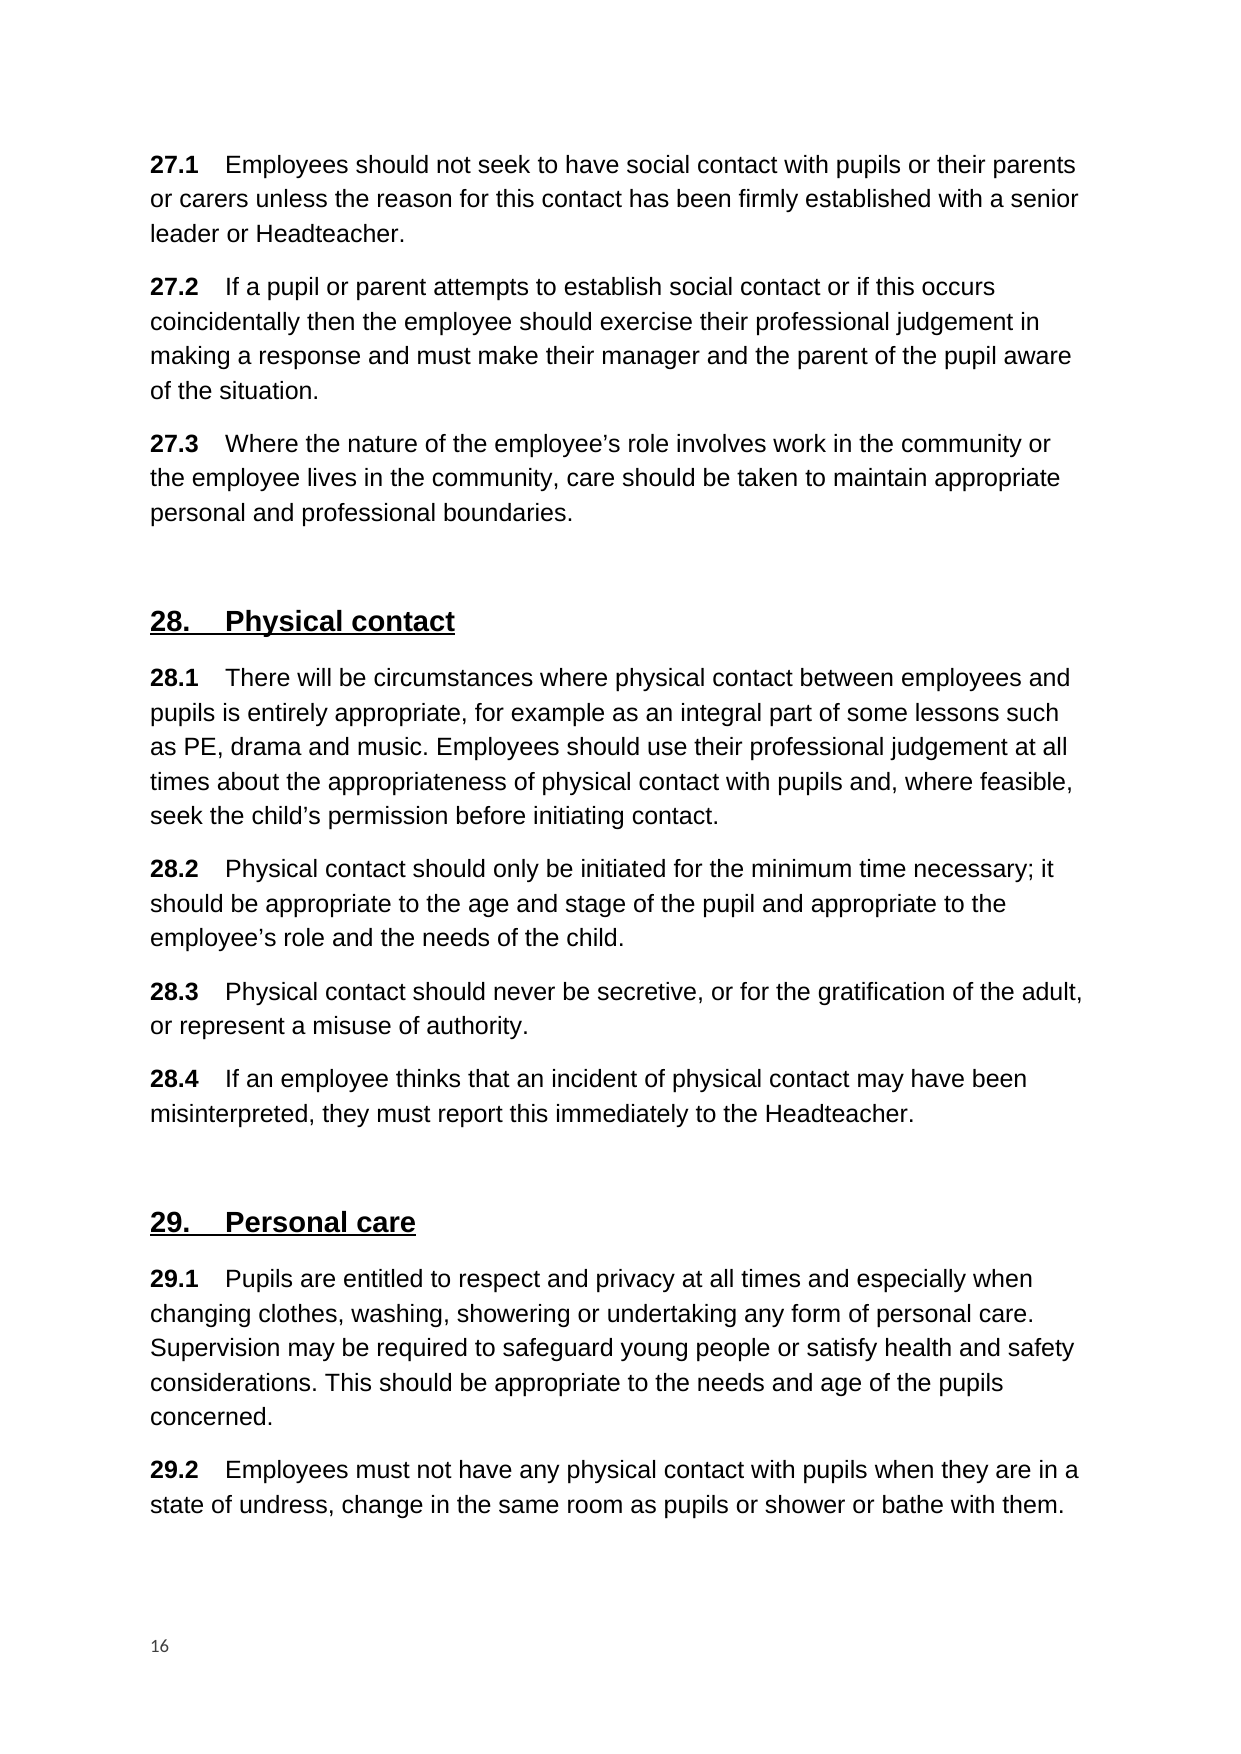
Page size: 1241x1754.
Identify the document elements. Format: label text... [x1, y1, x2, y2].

text 28.4 If an employee thinks that an incident of physical contact may have been misinterpreted, they must report this immediately to the Headteacher. [150, 1064, 1090, 1127]
text 28. Physical contact [150, 604, 1090, 638]
text 29. Personal care [150, 1205, 1090, 1239]
text 27.2 If a pupil or parent attempts to establish social contact or if this occurs coincidentally then the employee should exercise their professional judgement in making a response and must make their manager and the parent of the pupil aware of the situation. [150, 272, 1090, 404]
text 27.1 Employees should not seek to have social contact with pupils or their parents or carers unless the reason for this contact has been firmly established with a senior leader or Headteacher. [150, 150, 1090, 248]
text 28.2 Physical contact should only be initiated for the minimum time necessary; it should be appropriate to the age and stage of the pupil and appropriate to the employee’s role and the needs of the child. [150, 854, 1090, 952]
text 29.1 Pupils are entitled to respect and privacy at all times and especially when changing clothes, washing, showering or undertaking any form of personal care. Supervision may be required to safeguard young people or satisfy health and safety considerations. This should be appropriate to the needs and age of the pupils concerned. [150, 1264, 1090, 1431]
text 29.2 Employees must not have any physical contact with pupils when they are in a state of undress, change in the same room as pupils or shower or bathe with them. [150, 1455, 1090, 1518]
text 28.1 There will be circumstances where physical contact between employees and pupils is entirely appropriate, for example as an integral part of some lessons such as PE, drama and music. Employees should use their professional judgement at all times about the appropriateness of physical contact with pupils and, where feasible, seek the child’s permission before initiating contact. [150, 663, 1090, 830]
text 28.3 Physical contact should never be secretive, or for the gratification of the adult, or represent a misuse of authority. [150, 977, 1090, 1040]
text 27.3 Where the nature of the employee’s role involves work in the community or the employee lives in the community, care should be taken to maintain appropriate personal and professional boundaries. [150, 429, 1090, 527]
